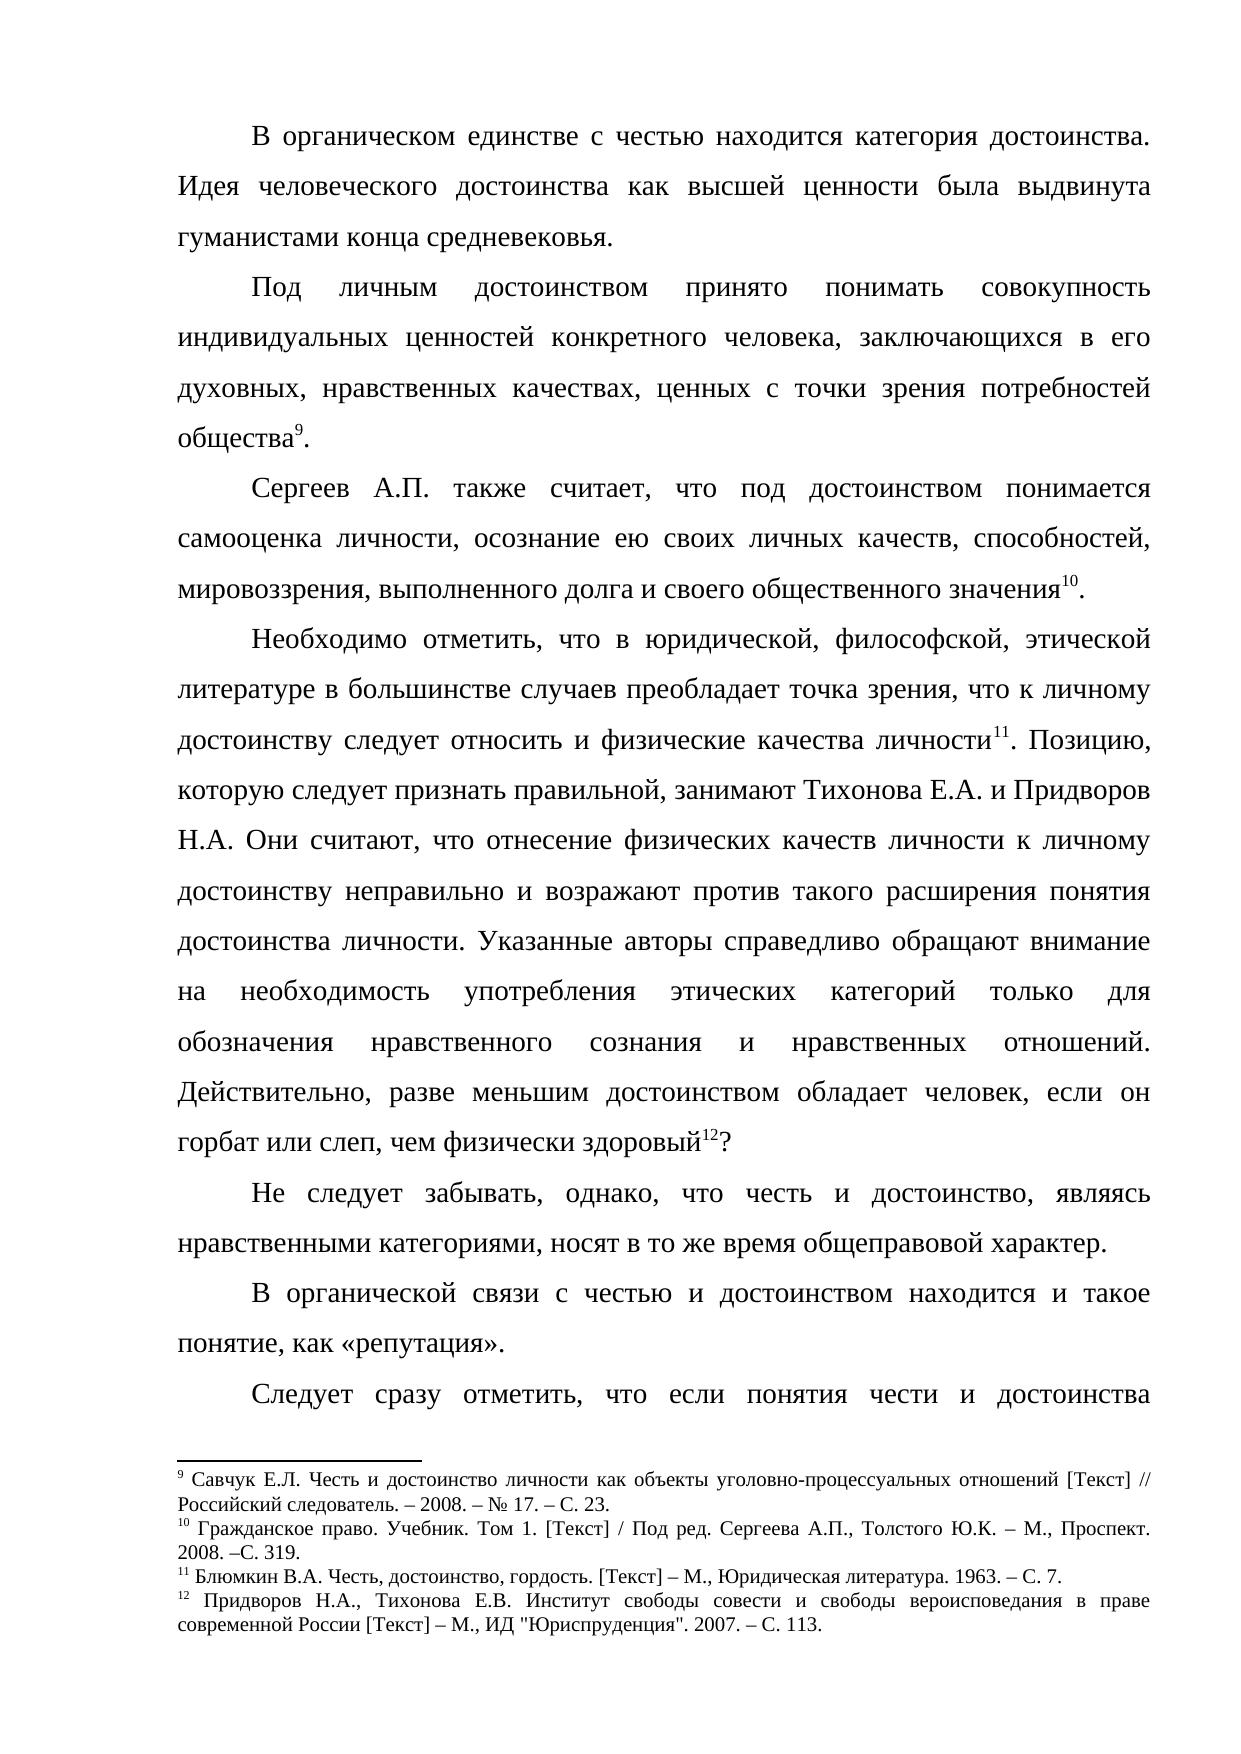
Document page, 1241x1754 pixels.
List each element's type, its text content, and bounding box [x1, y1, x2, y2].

text Сергеев А.П. также считает, что под достоинством понимается самооценка личности, осознание ею своих личных качеств, способностей, мировоззрения, выполненного долга и своего общественного значения. [177, 470, 1152, 604]
text В органической связи с честью и достоинством находится и такое понятие, как «репутация». [177, 1275, 1152, 1359]
text Под личным достоинством принято понимать совокупность индивидуальных ценностей конкретного человека, заключающихся в его духовных, нравственных качествах, ценных с точки зрения потребностей общества. [177, 269, 1152, 453]
text Необходимо отметить, что в юридической, философской, этической литературе в большинстве случаев преобладает точка зрения, что к личному достоинству следует относить и физические качества личности. Позицию, которую следует признать правильной, занимают Тихонова Е.А. и Придворов Н.А. Они считают, что отнесение физических качеств личности к личному достоинству неправильно и возражают против такого расширения понятия достоинства личности. Указанные авторы справедливо обращают внимание на необходимость употребления этических категорий только для обозначения нравственного сознания и нравственных отношений. Действительно, разве меньшим достоинством обладает человек, если он горбат или слеп, чем физически здоровый? [177, 621, 1152, 1158]
text В органическом единстве с честью находится категория достоинства. Идея человеческого достоинства как высшей ценности была выдвинута гуманистами конца средневековья. [177, 118, 1152, 252]
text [177, 1376, 1152, 1409]
text Не следует забывать, однако, что честь и достоинство, являясь нравственными категориями, носят в то же время общеправовой характер. [177, 1175, 1152, 1258]
